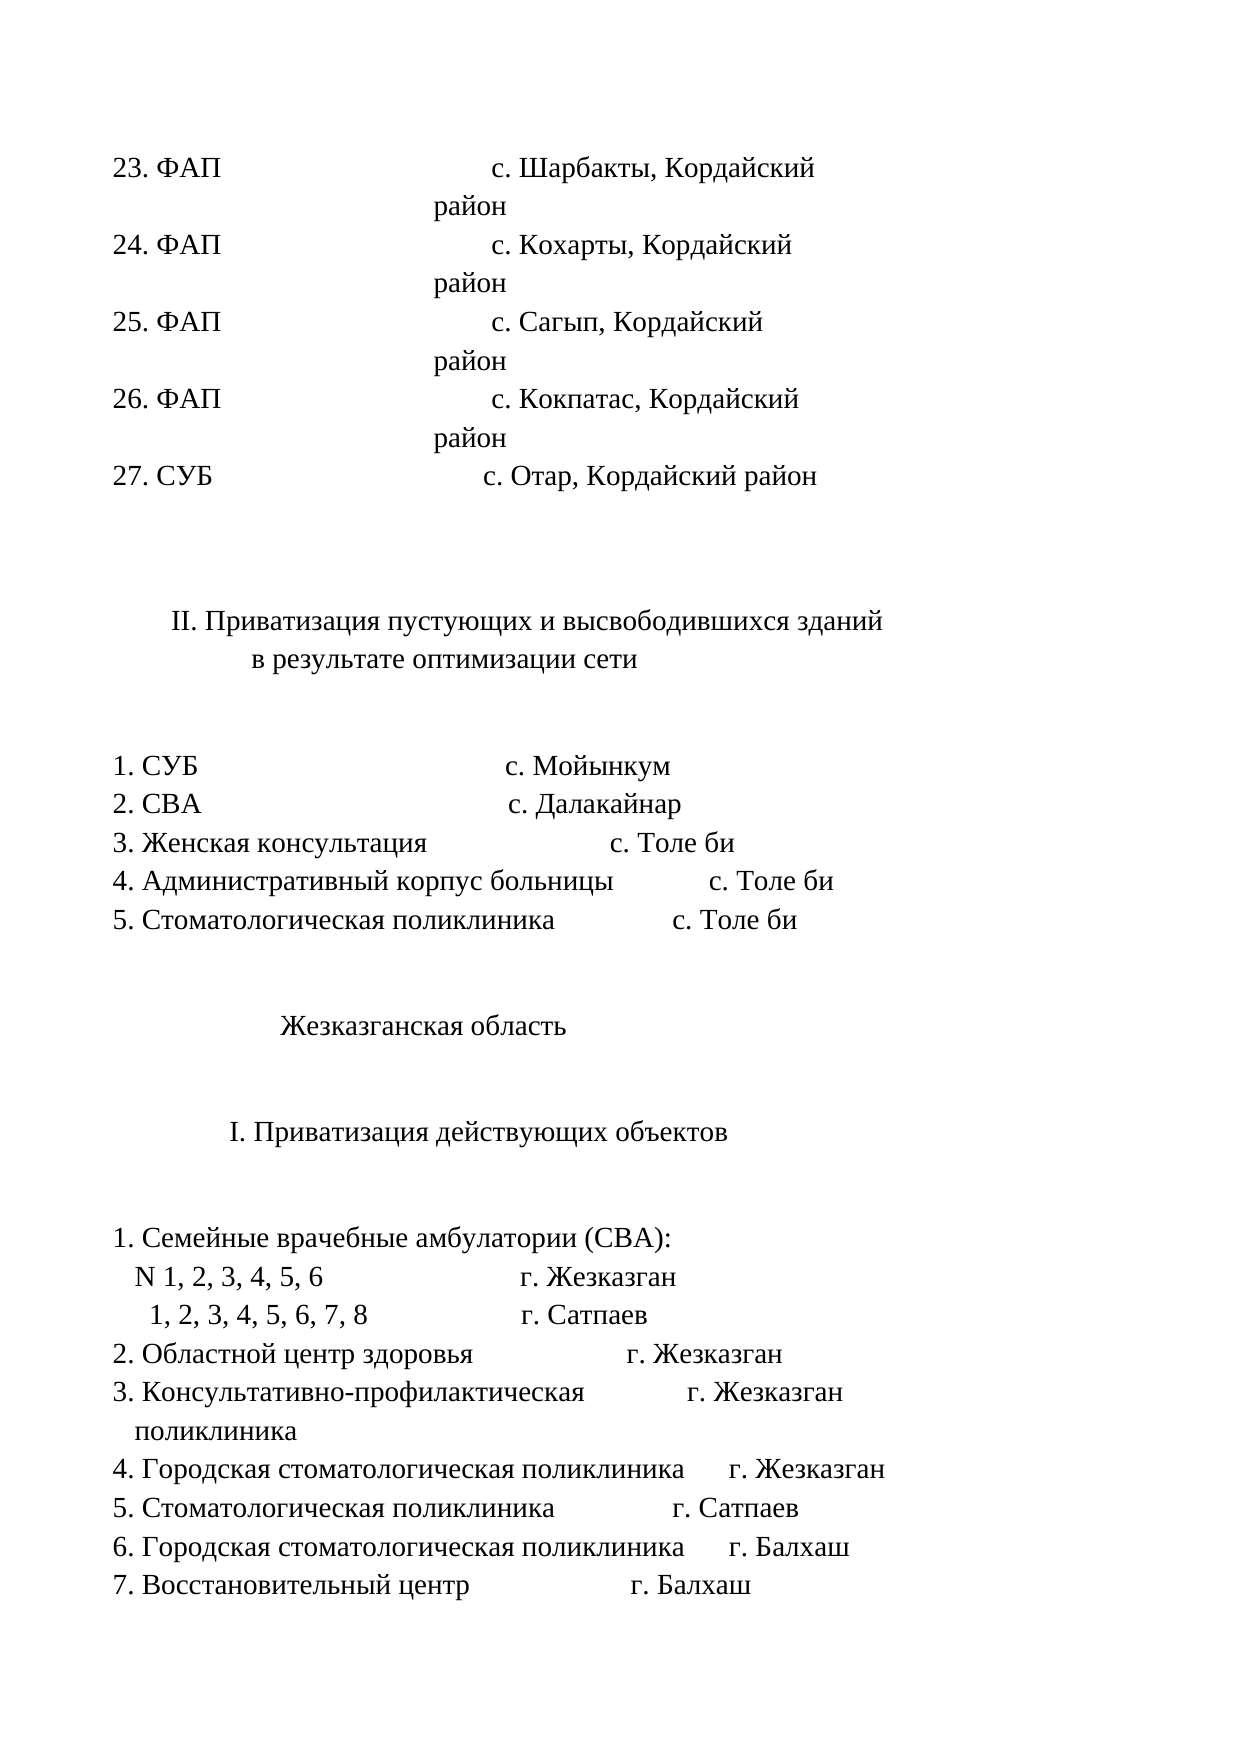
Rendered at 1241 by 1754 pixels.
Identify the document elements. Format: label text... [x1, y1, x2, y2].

text N 1, 2, 3, 4, 5, 6 г. Жезказган [112, 1259, 1128, 1292]
text 25. ФАП с. Сагып, Кордайский [112, 304, 1128, 338]
text 23. ФАП с. Шарбакты, Кордайский [112, 150, 1128, 183]
text 4. Городская стоматологическая поликлиника г. Жезказган [112, 1452, 1128, 1485]
text 4. Административный корпус больницы с. Толе би [112, 863, 1128, 897]
text поликлиника [112, 1413, 1128, 1447]
text в результате оптимизации сети [112, 642, 1128, 675]
text 26. ФАП с. Кокпатас, Кордайский [112, 381, 1128, 415]
text район [112, 188, 1128, 222]
text 1. СУБ с. Мойынкум [112, 748, 1128, 781]
text II. Приватизация пустующих и высвободившихся зданий [112, 603, 1128, 637]
text 2. Областной центр здоровья г. Жезказган [112, 1336, 1128, 1369]
text район [112, 420, 1128, 453]
text 1. Семейные врачебные амбулатории (СВА): [112, 1220, 1128, 1254]
text Жезказганская область [112, 1008, 1128, 1042]
text 2. СВА с. Далакайнар [112, 786, 1128, 820]
text 3. Консультативно-профилактическая г. Жезказган [112, 1374, 1128, 1408]
text 7. Восстановительный центр г. Балхаш [112, 1567, 1128, 1601]
text I. Приватизация действующих объектов [112, 1114, 1128, 1148]
text 3. Женская консультация с. Толе би [112, 825, 1128, 858]
text район [112, 266, 1128, 299]
text 27. СУБ с. Отар, Кордайский район [112, 458, 1128, 492]
text 5. Стоматологическая поликлиника г. Сатпаев [112, 1490, 1128, 1524]
text 5. Стоматологическая поликлиника с. Толе би [112, 902, 1128, 935]
text 1, 2, 3, 4, 5, 6, 7, 8 г. Сатпаев [112, 1297, 1128, 1331]
text 6. Городская стоматологическая поликлиника г. Балхаш [112, 1529, 1128, 1562]
text район [112, 343, 1128, 376]
text 24. ФАП с. Кохарты, Кордайский [112, 227, 1128, 261]
